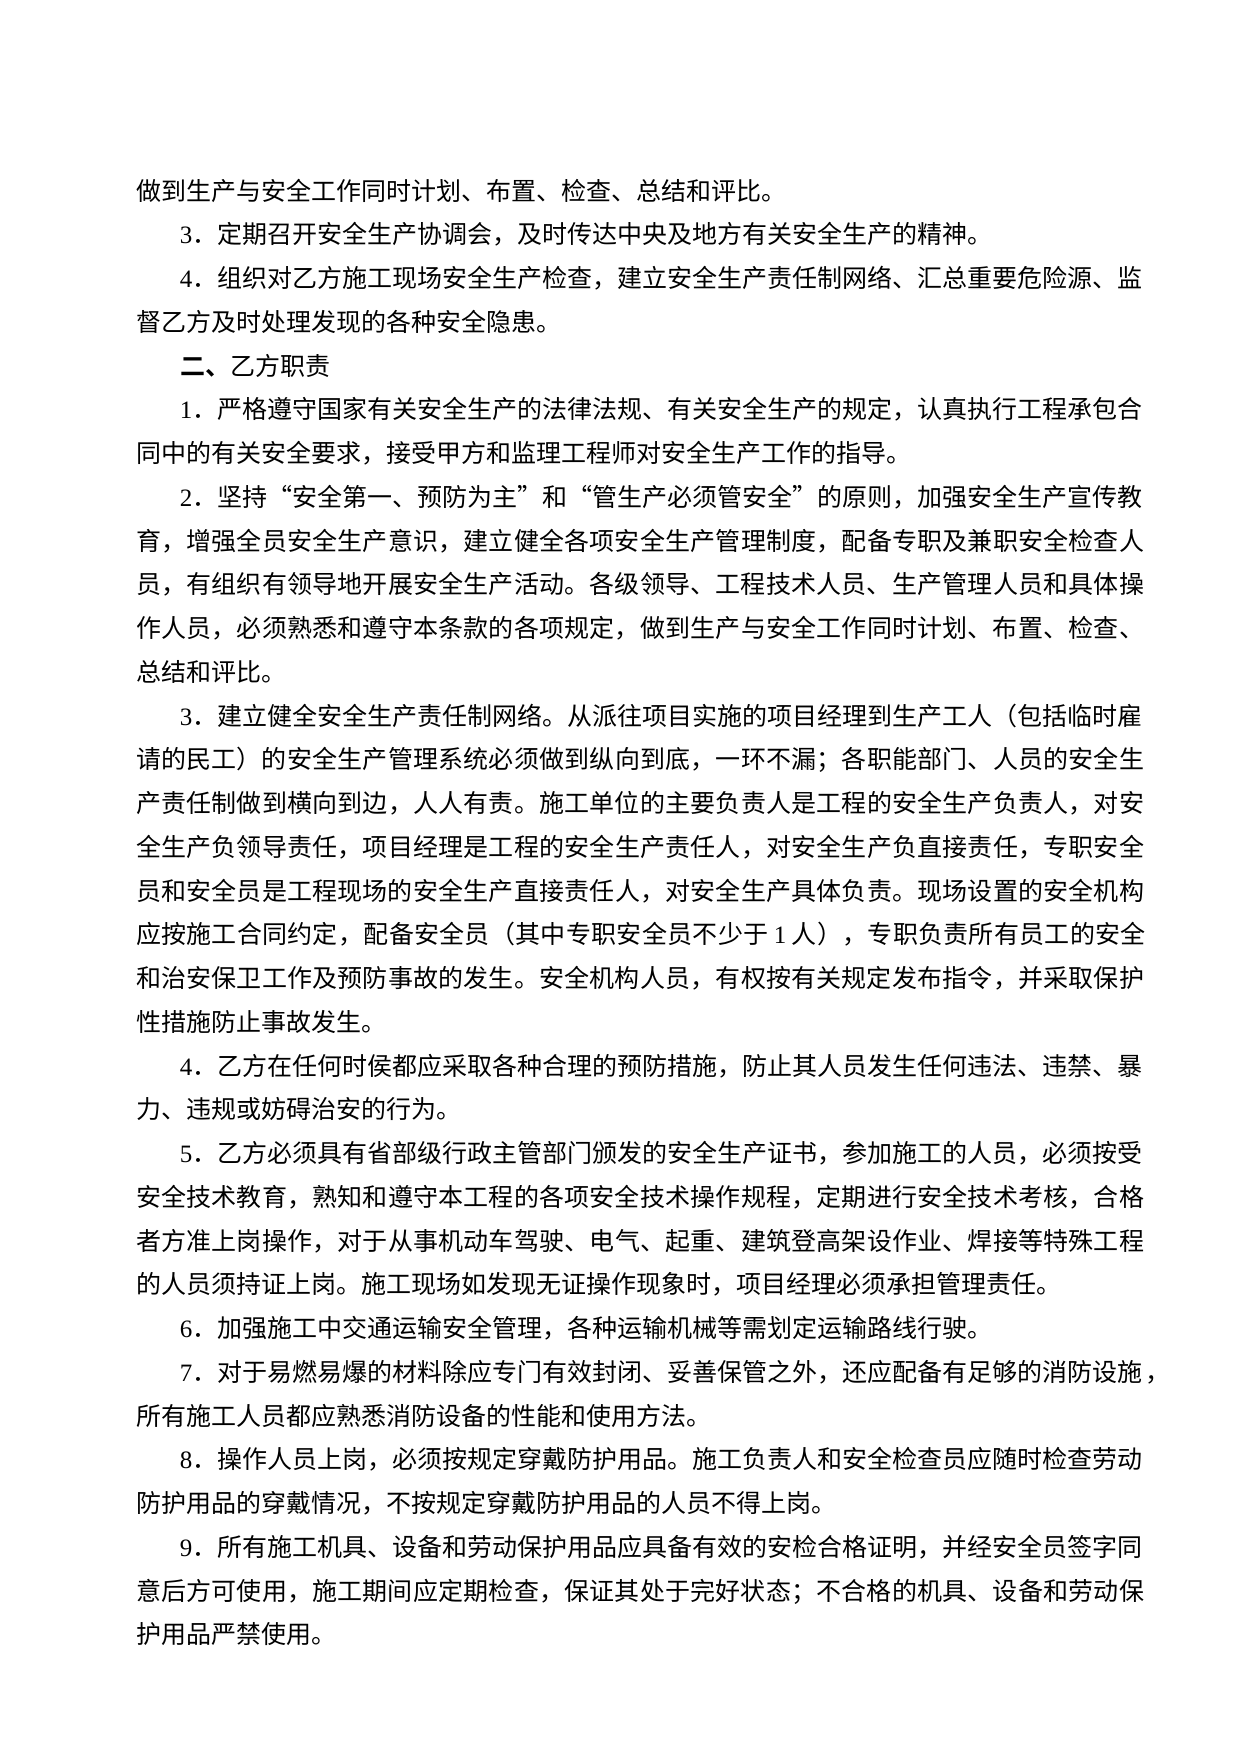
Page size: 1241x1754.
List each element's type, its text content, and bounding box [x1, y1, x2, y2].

text 4．组织对乙方施工现场安全生产检查，建立安全生产责任制网络、汇总重要危险源、监督乙方及时处理发现的各种安全隐患。 [136, 252, 1146, 340]
text 2．坚持“安全第一、预防为主”和“管生产必须管安全”的原则，加强安全生产宣传教育，增强全员安全生产意识，建立健全各项安全生产管理制度，配备专职及兼职安全检查人员，有组织有领导地开展安全生产活动。各级领导、工程技术人员、生产管理人员和具体操作人员，必须熟悉和遵守本条款的各项规定，做到生产与安全工作同时计划、布置、检查、总结和评比。 [136, 471, 1146, 690]
text 5．乙方必须具有省部级行政主管部门颁发的安全生产证书，参加施工的人员，必须按受安全技术教育，熟知和遵守本工程的各项安全技术操作规程，定期进行安全技术考核，合格者方准上岗操作，对于从事机动车驾驶、电气、起重、建筑登高架设作业、焊接等特殊工程的人员须持证上岗。施工现场如发现无证操作现象时，项目经理必须承担管理责任。 [136, 1127, 1146, 1302]
text 1．严格遵守国家有关安全生产的法律法规、有关安全生产的规定，认真执行工程承包合同中的有关安全要求，接受甲方和监理工程师对安全生产工作的指导。 [136, 384, 1146, 471]
text 4．乙方在任何时侯都应采取各种合理的预防措施，防止其人员发生任何违法、违禁、暴力、违规或妨碍治安的行为。 [136, 1040, 1146, 1127]
text 8．操作人员上岗，必须按规定穿戴防护用品。施工负责人和安全检查员应随时检查劳动防护用品的穿戴情况，不按规定穿戴防护用品的人员不得上岗。 [136, 1434, 1146, 1521]
text 7．对于易燃易爆的材料除应专门有效封闭、妥善保管之外，还应配备有足够的消防设施，所有施工人员都应熟悉消防设备的性能和使用方法。 [136, 1346, 1146, 1434]
text 9．所有施工机具、设备和劳动保护用品应具备有效的安检合格证明，并经安全员签字同意后方可使用，施工期间应定期检查，保证其处于完好状态；不合格的机具、设备和劳动保护用品严禁使用。 [136, 1521, 1146, 1652]
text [136, 165, 1146, 209]
text 3．定期召开安全生产协调会，及时传达中央及地方有关安全生产的精神。 [136, 209, 1146, 252]
text 6．加强施工中交通运输安全管理，各种运输机械等需划定运输路线行驶。 [136, 1302, 1146, 1346]
text 3．建立健全安全生产责任制网络。从派往项目实施的项目经理到生产工人（包括临时雇请的民工）的安全生产管理系统必须做到纵向到底，一环不漏；各职能部门、人员的安全生产责任制做到横向到边，人人有责。施工单位的主要负责人是工程的安全生产负责人，对安全生产负领导责任，项目经理是工程的安全生产责任人，对安全生产负直接责任，专职安全员和安全员是工程现场的安全生产直接责任人，对安全生产具体负责。现场设置的安全机构，应按施工合同约定，配备安全员（其中专职安全员不少于1人），专职负责所有员工的安全和治安保卫工作及预防事故的发生。安全机构人员，有权按有关规定发布指令，并采取保护性措施防止事故发生。 [136, 690, 1146, 1040]
text 二、乙方职责 [136, 340, 1146, 384]
